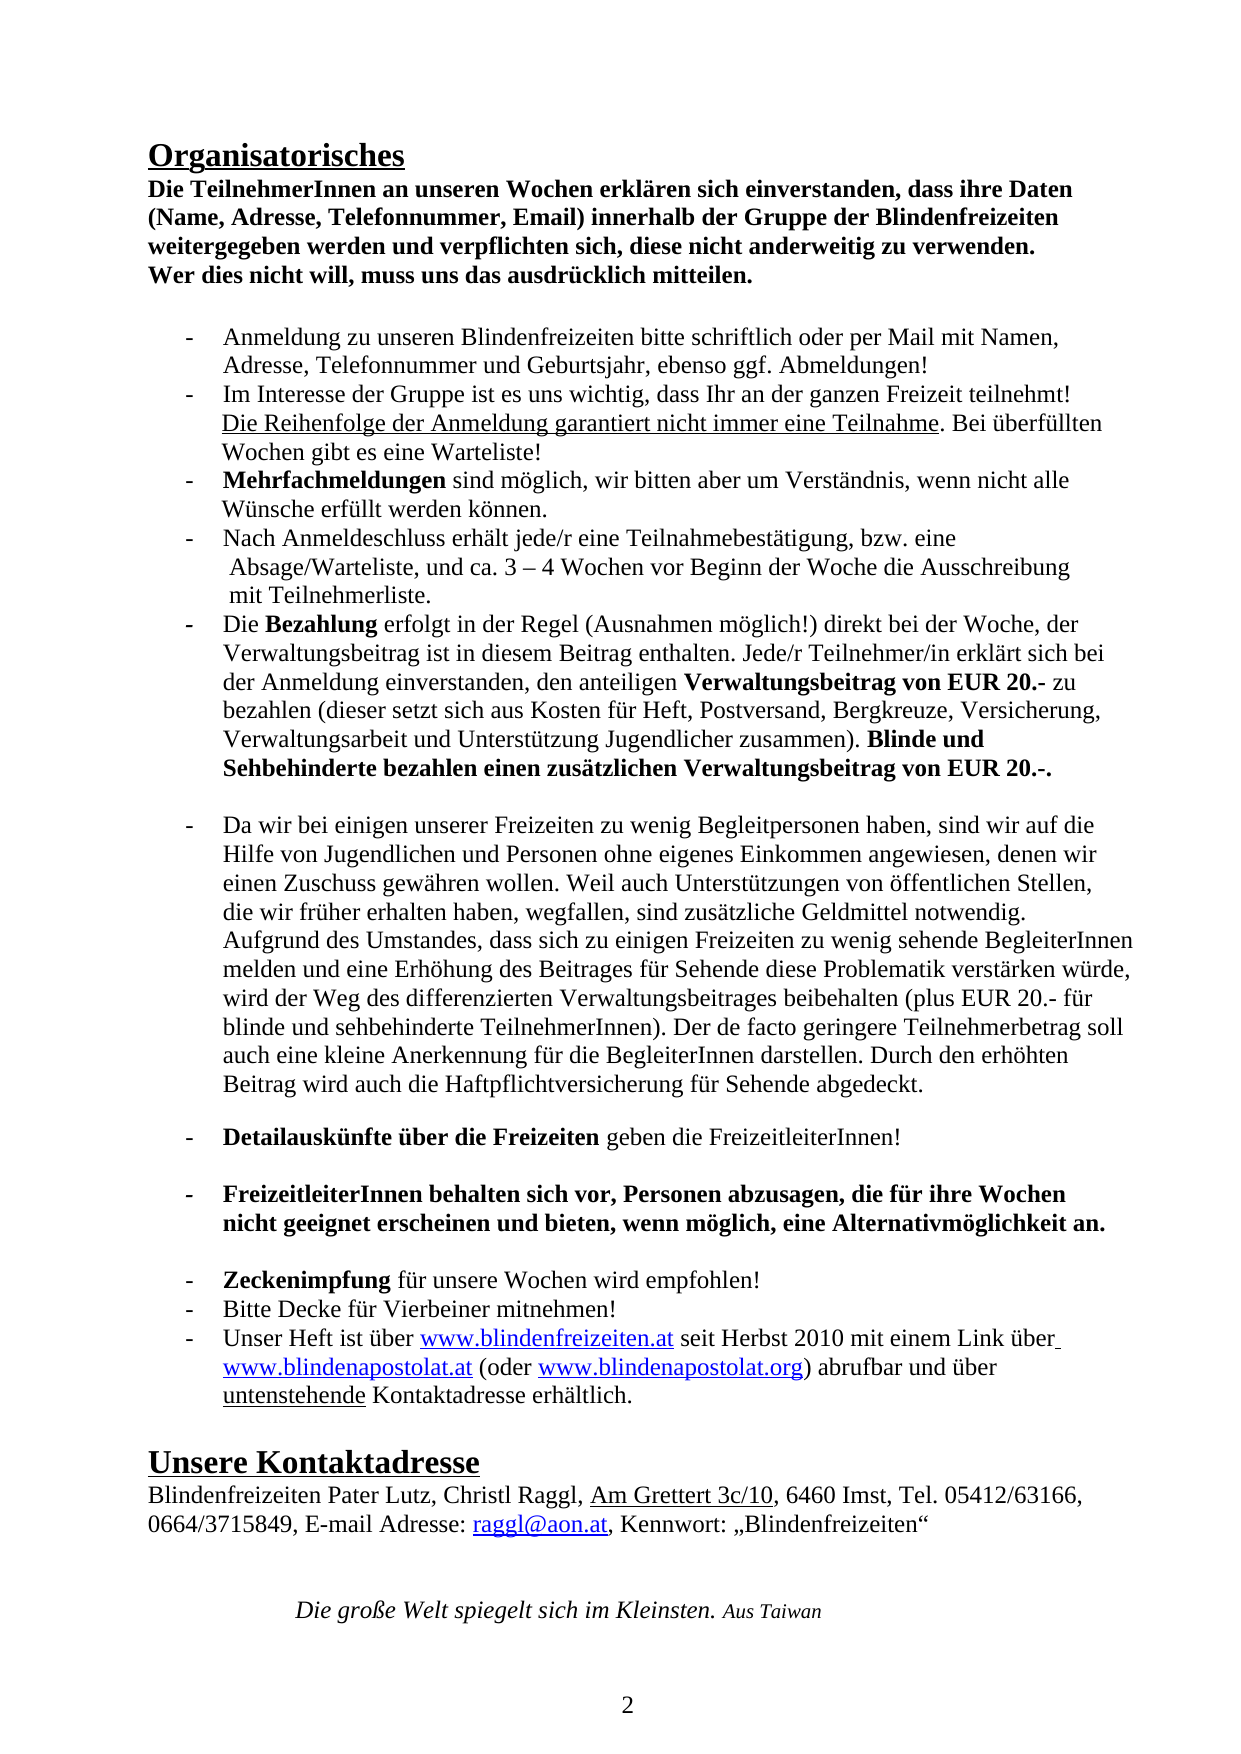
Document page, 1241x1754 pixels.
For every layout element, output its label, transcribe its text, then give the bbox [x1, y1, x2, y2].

list Im Interesse der Gruppe ist es uns wichtig, dass Ihr an der ganzen Freizeit teilnehmt! [185, 379, 1093, 408]
list Da wir bei einigen unserer Freizeiten zu wenig Begleitpersonen haben, sind wir auf die Hilfe von Jugendlichen und Personen ohne eigenes Einkommen angewiesen, denen wir einen Zuschuss gewähren wollen. Weil auch Unterstützungen von öffentlichen Stellen, die wir früher erhalten haben, wegfallen, sind zusätzliche Geldmittel notwendig. [185, 810, 1107, 925]
list Unser Heft ist über www.blindenfreizeiten.at seit Herbst 2010 mit einem Link über www.blindenapostolat.at (oder www.blindenapostolat.org) abrufbar und über untenstehende Kontaktadresse erhältlich. [185, 1323, 1137, 1409]
text Absage/Warteliste, und ca. 3 – 4 Wochen vor Beginn der Woche die Ausschreibung [185, 552, 1107, 580]
text Die große Welt spiegelt sich im Kleinsten. Aus Taiwan [295, 1596, 1137, 1624]
text Wünsche erfüllt werden können. [148, 494, 1107, 523]
list FreizeitleiterInnen behalten sich vor, Personen abzusagen, die für ihre Wochen [185, 1179, 1107, 1208]
text nicht geeignet erscheinen und bieten, wenn möglich, eine Alternativmöglichkeit an. [148, 1208, 1167, 1237]
text Wer dies nicht will, muss uns das ausdrücklich mitteilen. [148, 260, 1107, 289]
text (Name, Adresse, Telefonnummer, Email) innerhalb der Gruppe der Blindenfreizeiten weitergegeben werden und verpflichten sich, diese nicht anderweitig zu verwenden. [148, 202, 1107, 260]
list Mehrfachmeldungen sind möglich, wir bitten aber um Verständnis, wenn nicht alle [185, 465, 1107, 494]
subtitle Anmeldung zu unseren Blindenfreizeiten bitte schriftlich oder per Mail mit Namen, Adresse, Telefonnummer und Geburtsjahr, ebenso ggf. Abmeldungen! [185, 322, 1107, 379]
text Die TeilnehmerInnen an unseren Wochen erklären sich einverstanden, dass ihre Daten [148, 174, 1181, 202]
subtitle Organisatorisches [148, 135, 1107, 174]
list Bitte Decke für Vierbeiner mitnehmen! [185, 1294, 1107, 1323]
text mit Teilnehmerliste. [185, 580, 1107, 609]
list Zeckenimpfung für unsere Wochen wird empfohlen! [185, 1266, 1167, 1294]
text Unsere Kontaktadresse [148, 1442, 1137, 1481]
list Nach Anmeldeschluss erhält jede/r eine Teilnahmebestätigung, bzw. eine [185, 523, 1107, 552]
text Blindenfreizeiten Pater Lutz, Christl Raggl, Am Grettert 3c/10, 6460 Imst, Tel. 05412/63166, 0664/3715849, E-mail Adresse: raggl@aon.at, Kennwort: „Blindenfreizeiten“ [148, 1481, 1137, 1538]
text Aufgrund des Umstandes, dass sich zu einigen Freizeiten zu wenig sehende BegleiterInnen melden und eine Erhöhung des Beitrages für Sehende diese Problematik verstärken würde, wird der Weg des differenzierten Verwaltungsbeitrages beibehalten (plus EUR 20.- für blinde und sehbehinderte TeilnehmerInnen). Der de facto geringere Teilnehmerbetrag soll auch eine kleine Anerkennung für die BegleiterInnen darstellen. Durch den erhöhten Beitrag wird auch die Haftpflichtversicherung für Sehende abgedeckt. [223, 925, 1137, 1098]
list Detailauskünfte über die Freizeiten geben die FreizeitleiterInnen! [185, 1122, 1107, 1151]
text Die Reihenfolge der Anmeldung garantiert nicht immer eine Teilnahme. Bei überfüllten Wochen gibt es eine Warteliste! [221, 408, 1107, 465]
list Die Bezahlung erfolgt in der Regel (Ausnahmen möglich!) direkt bei der Woche, der Verwaltungsbeitrag ist in diesem Beitrag enthalten. Jede/r Teilnehmer/in erklärt sich bei der Anmeldung einverstanden, den anteiligen Verwaltungsbeitrag von EUR 20.- zu bezahlen (dieser setzt sich aus Kosten für Heft, Postversand, Bergkreuze, Versicherung, Verwaltungsarbeit und Unterstützung Jugendlicher zusammen). Blinde und Sehbehinderte bezahlen einen zusätzlichen Verwaltungsbeitrag von EUR 20.-. [185, 609, 1107, 782]
